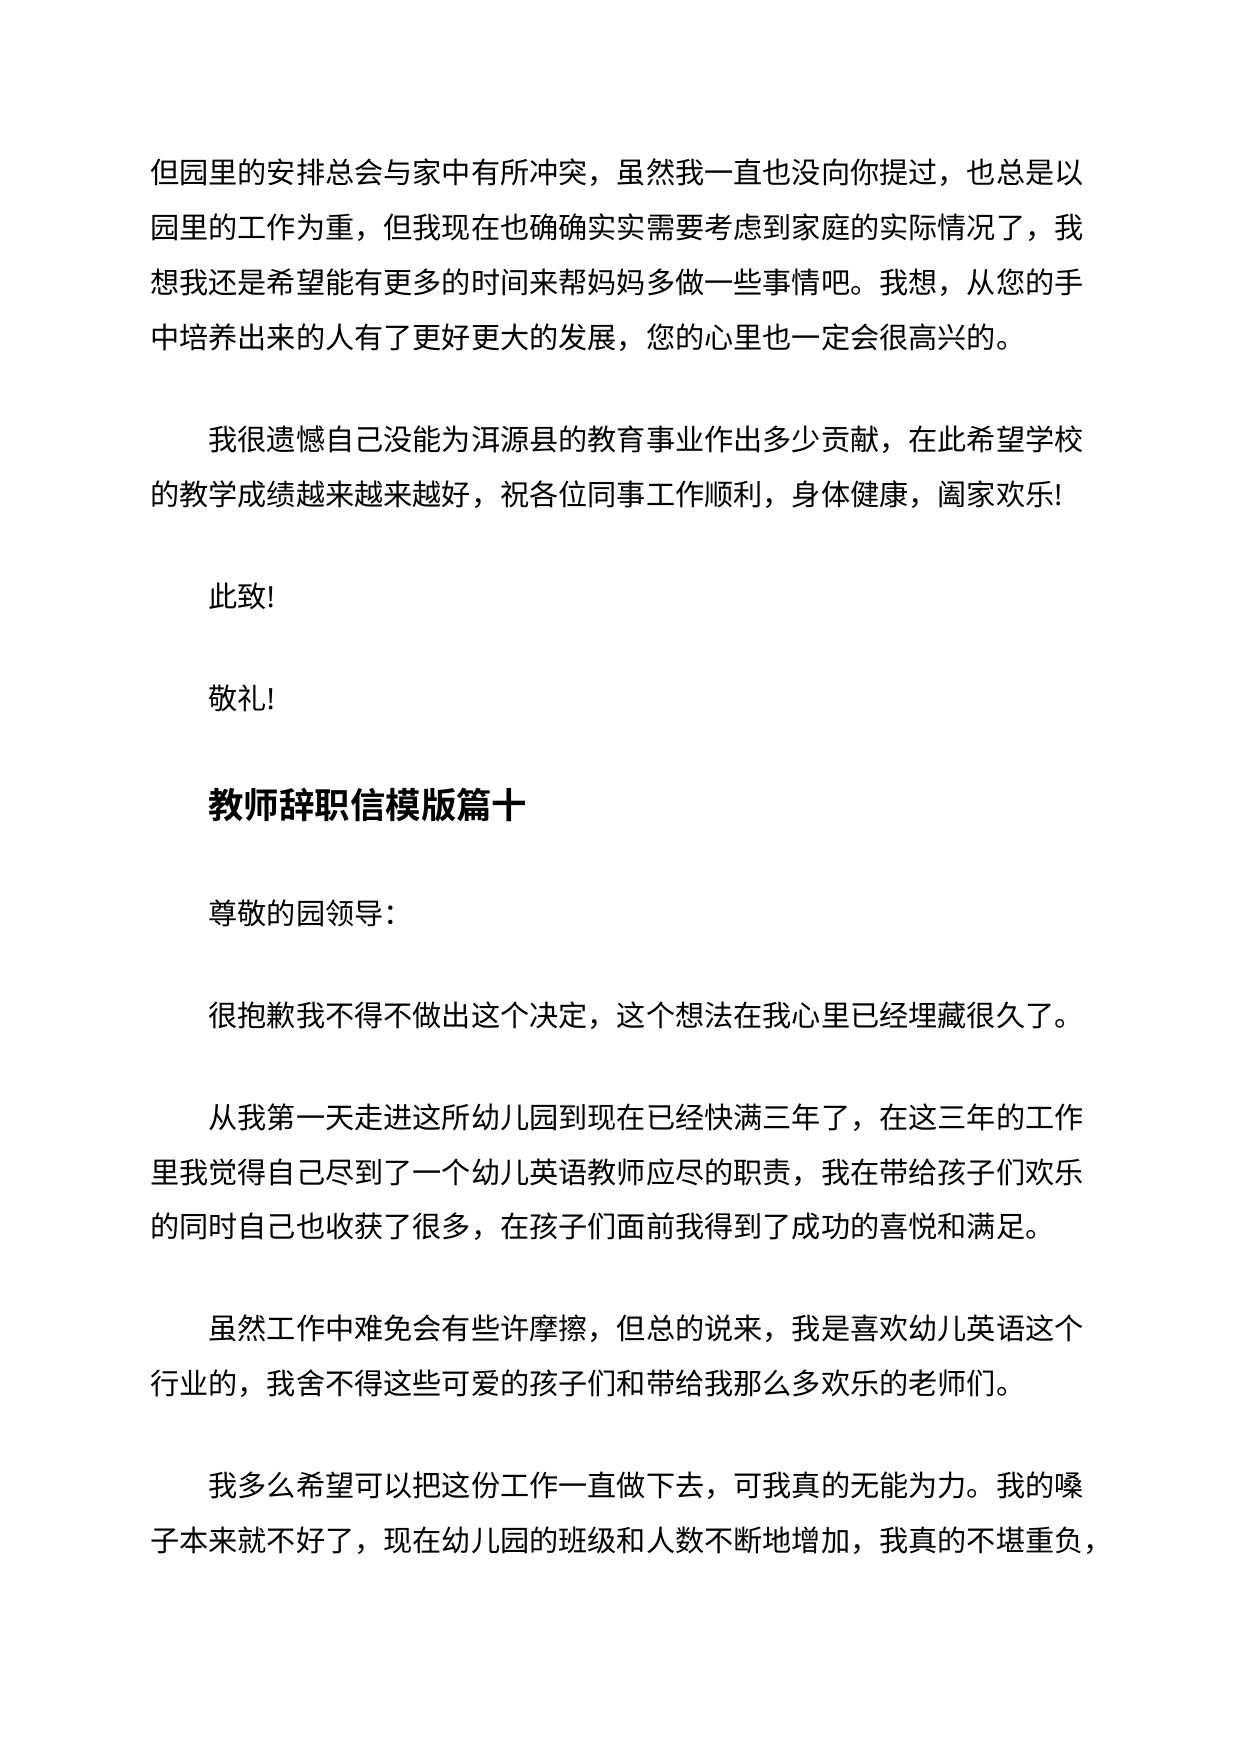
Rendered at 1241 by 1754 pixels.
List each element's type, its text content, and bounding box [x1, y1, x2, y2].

text 敬礼! [150, 675, 1090, 718]
text 虽然工作中难免会有些许摩擦，但总的说来，我是喜欢幼儿英语这个行业的，我舍不得这些可爱的孩子们和带给我那么多欢乐的老师们。 [150, 1306, 1090, 1403]
text 尊敬的园领导： [150, 891, 1090, 933]
text 我很遗憾自己没能为洱源县的教育事业作出多少贡献，在此希望学校的教学成绩越来越来越好，祝各位同事工作顺利，身体健康，阖家欢乐! [150, 416, 1090, 514]
text 从我第一天走进这所幼儿园到现在已经快满三年了，在这三年的工作里我觉得自己尽到了一个幼儿英语教师应尽的职责，我在带给孩子们欢乐的同时自己也收获了很多，在孩子们面前我得到了成功的喜悦和满足。 [150, 1094, 1090, 1246]
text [150, 1462, 1090, 1560]
text 很抱歉我不得不做出这个决定，这个想法在我心里已经埋藏很久了。 [150, 992, 1090, 1035]
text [150, 150, 1090, 357]
text 此致! [150, 573, 1090, 616]
text 教师辞职信模版篇十 [150, 777, 1090, 828]
